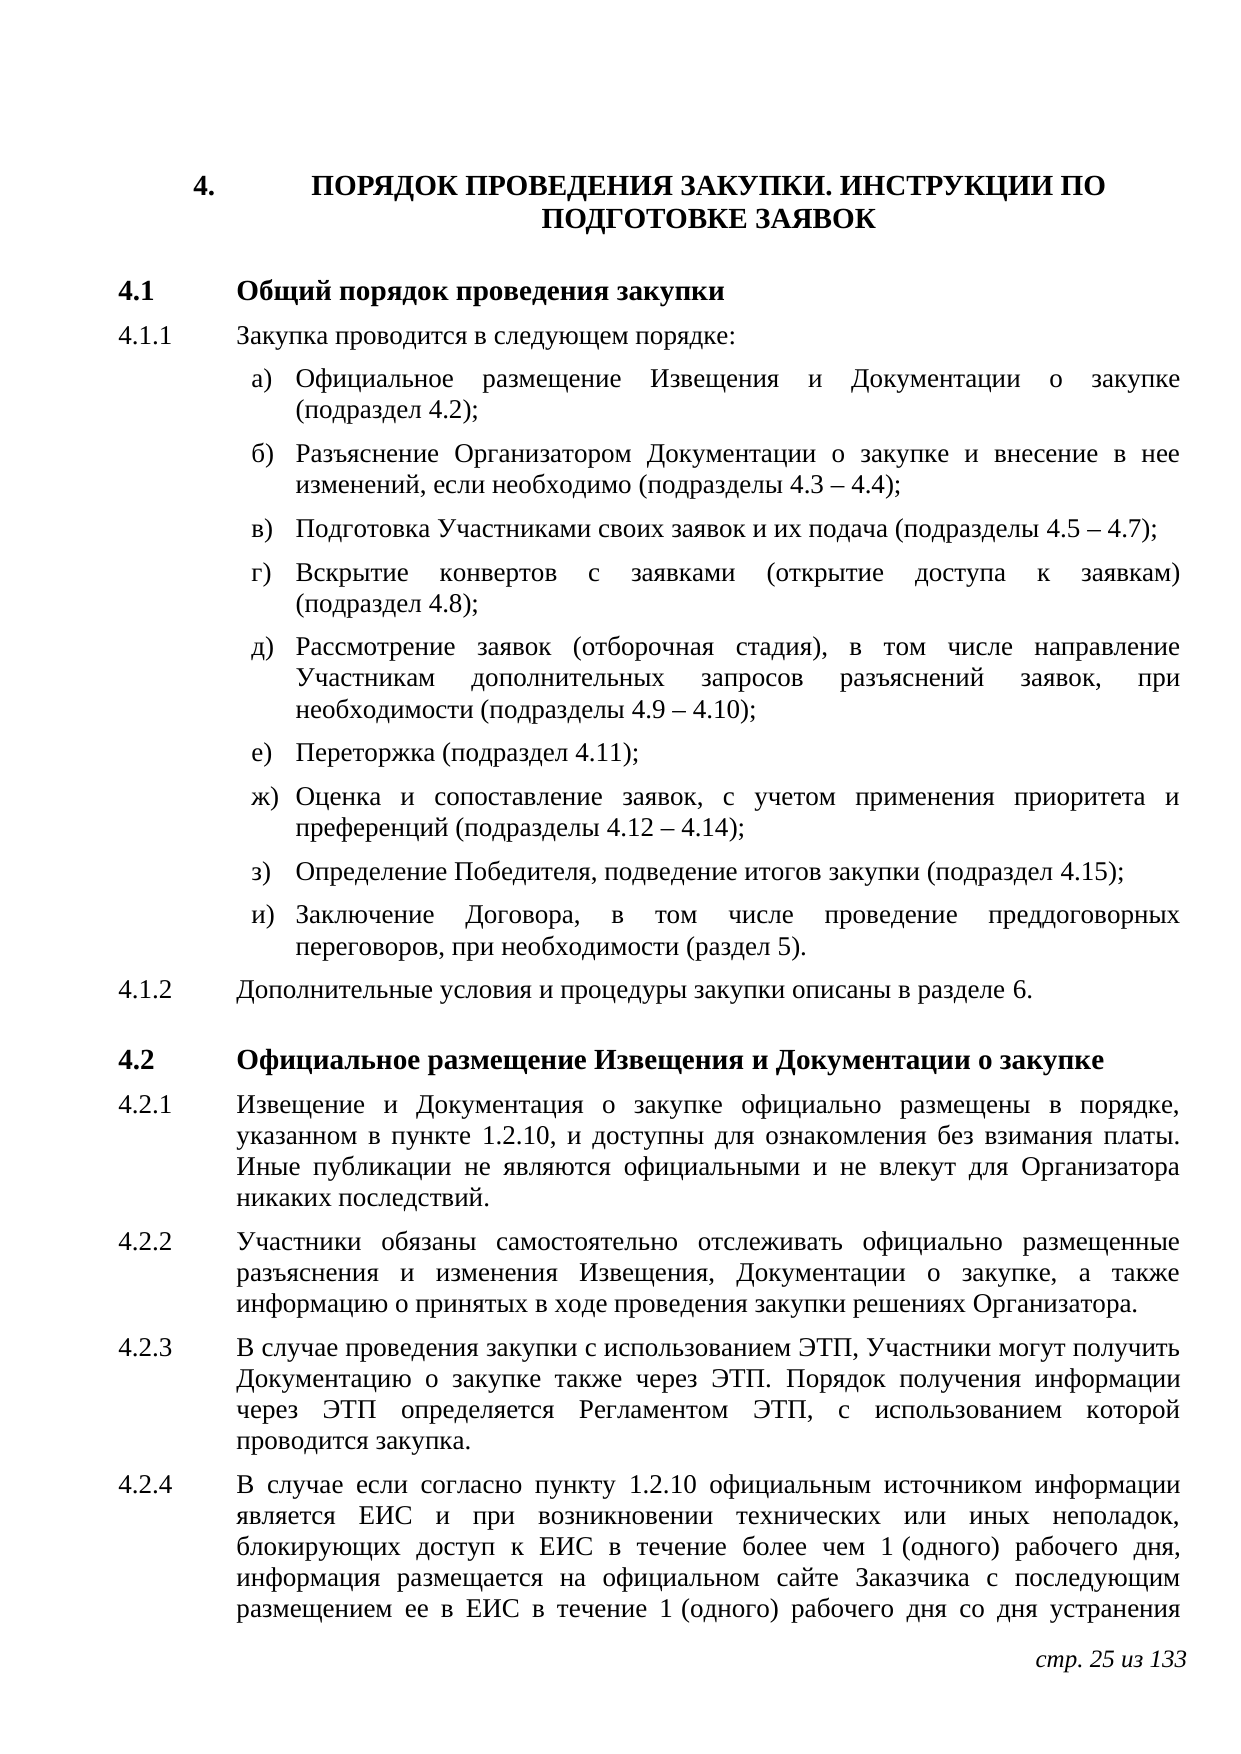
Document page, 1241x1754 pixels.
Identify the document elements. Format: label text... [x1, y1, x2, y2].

list Разъяснение Организатором Документации о закупке и внесение в нее изменений, если необходимо (подразделы 4.3 – 4.4); [251, 437, 1181, 499]
list Подготовка Участниками своих заявок и их подача (подразделы 4.5 – 4.7); [251, 512, 1181, 543]
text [118, 1468, 1181, 1624]
text В случае проведения закупки с использованием ЭТП, Участники могут получить Документацию о закупке также через ЭТП. Порядок получения информации через ЭТП определяется Регламентом ЭТП, с использованием которой проводится закупка. [118, 1331, 1181, 1456]
list Переторжка (подраздел 4.11); [251, 736, 1181, 767]
list Вскрытие конвертов с заявками (открытие доступа к заявкам) (подраздел 4.8); [251, 556, 1181, 618]
list Официальное размещение Извещения и Документации о закупке (подраздел 4.2); [251, 362, 1181, 425]
subtitle ПОРЯДОК ПРОВЕДЕНИЯ ЗАКУПКИ. ИНСТРУКЦИИ ПО ПОДГОТОВКЕ ЗАЯВОК [118, 168, 1181, 235]
list Рассмотрение заявок (отборочная стадия), в том числе направление Участникам дополнительных запросов разъяснений заявок, при необходимости (подразделы 4.9 – 4.10); [251, 630, 1181, 724]
text Извещение и Документация о закупке официально размещены в порядке, указанном в пункте 1.2.10, и доступны для ознакомления без взимания платы. Иные публикации не являются официальными и не влекут для Организатора никаких последствий. [118, 1088, 1181, 1212]
subtitle Общий порядок проведения закупки [118, 273, 1181, 306]
text Участники обязаны самостоятельно отслеживать официально размещенные разъяснения и изменения Извещения, Документации о закупке, а также информацию о принятых в ходе проведения закупки решениях Организатора. [118, 1225, 1181, 1318]
list Заключение Договора, в том числе проведение преддоговорных переговоров, при необходимости (раздел 5). [251, 898, 1181, 961]
text Закупка проводится в следующем порядке: [118, 319, 1181, 350]
list Определение Победителя, подведение итогов закупки (подраздел 4.15); [251, 855, 1181, 886]
subtitle Официальное размещение Извещения и Документации о закупке [118, 1042, 1181, 1075]
text Дополнительные условия и процедуры закупки описаны в разделе 6. [118, 973, 1181, 1004]
list Оценка и сопоставление заявок, с учетом применения приоритета и преференций (подразделы 4.12 – 4.14); [251, 780, 1181, 842]
